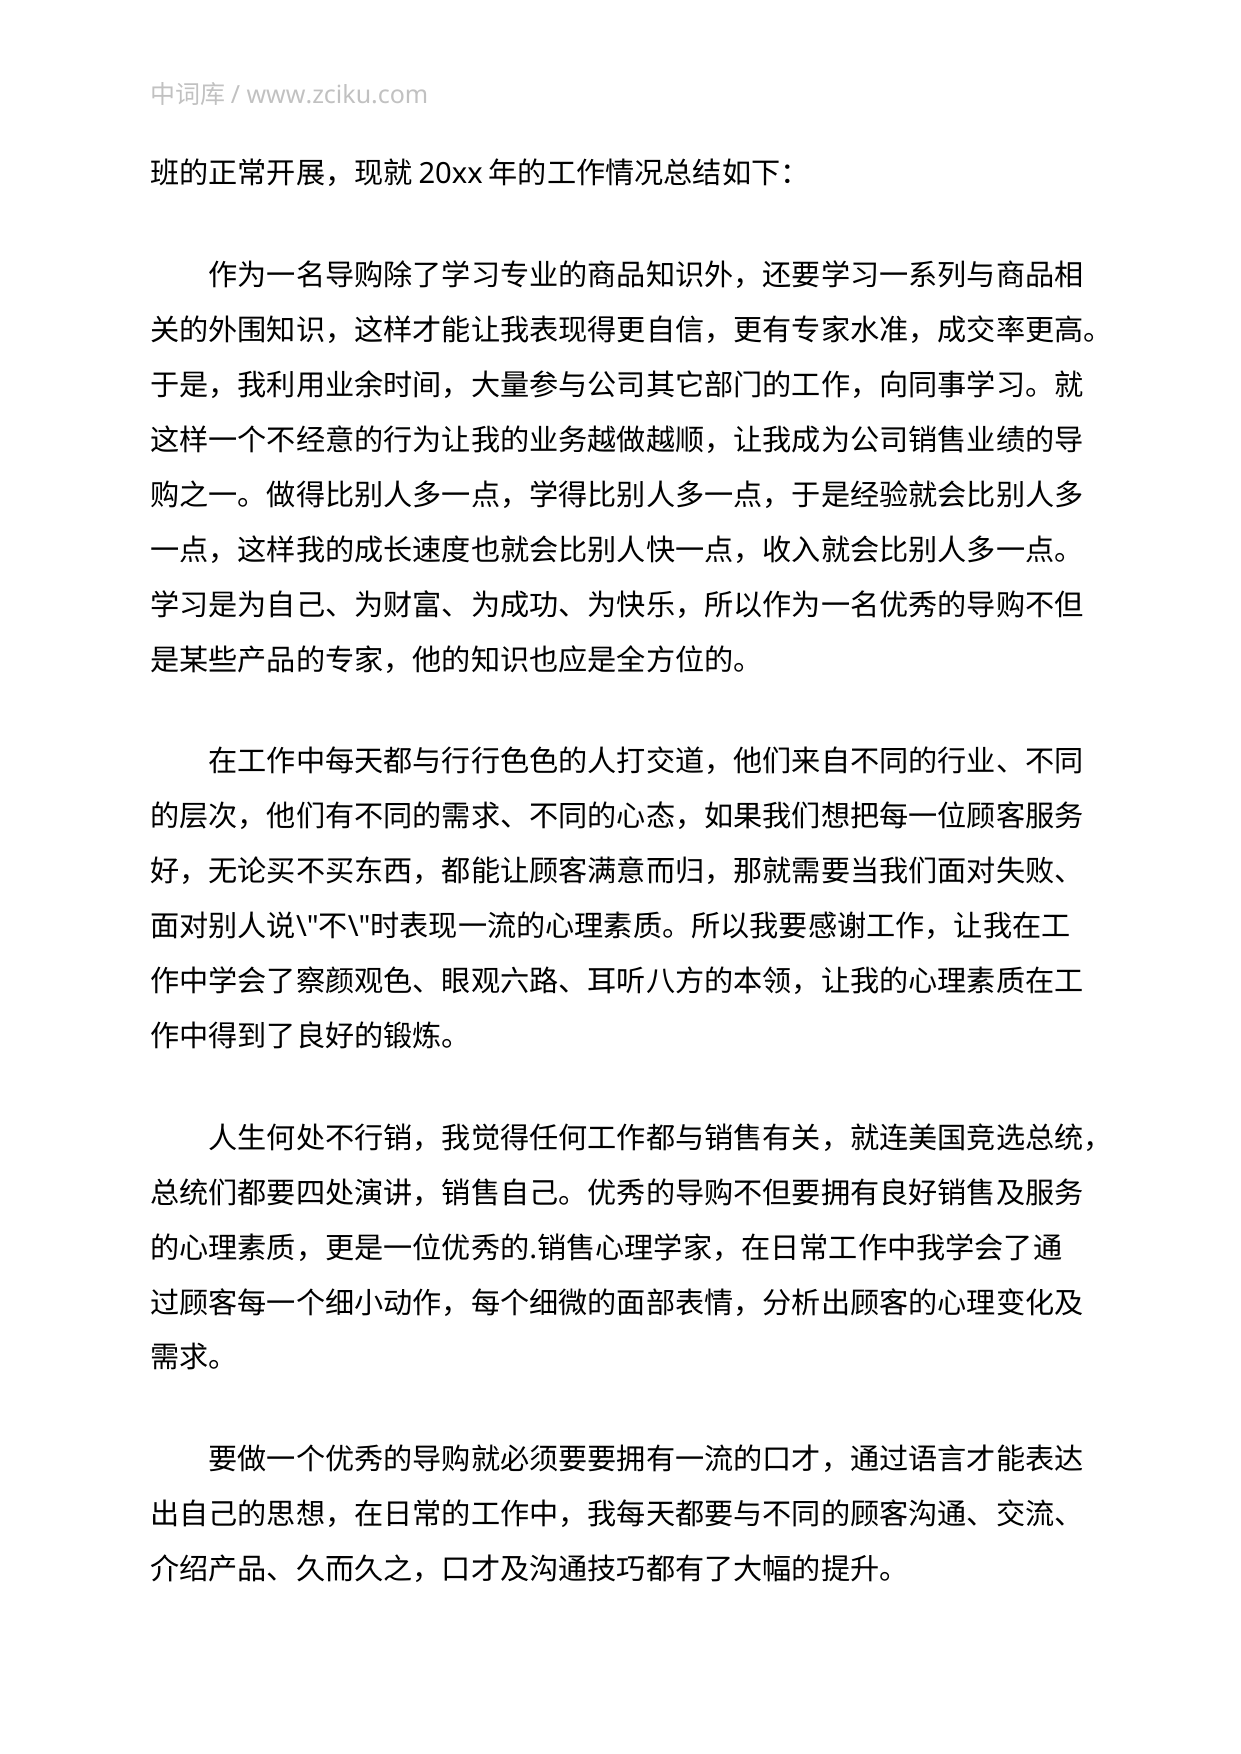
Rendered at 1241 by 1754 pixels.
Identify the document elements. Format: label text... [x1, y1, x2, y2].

text 在工作中每天都与行行色色的人打交道，他们来自不同的行业、不同的层次，他们有不同的需求、不同的心态，如果我们想把每一位顾客服务好，无论买不买东西，都能让顾客满意而归，那就需要当我们面对失败、面对别人说\"不\"时表现一流的心理素质。所以我要感谢工作，让我在工作中学会了察颜观色、眼观六路、耳听八方的本领，让我的心理素质在工作中得到了良好的锻炼。 [150, 738, 1090, 1055]
text 要做一个优秀的导购就必须要要拥有一流的口才，通过语言才能表达出自己的思想，在日常的工作中，我每天都要与不同的顾客沟通、交流、介绍产品、久而久之，口才及沟通技巧都有了大幅的提升。 [150, 1436, 1090, 1588]
text 作为一名导购除了学习专业的商品知识外，还要学习一系列与商品相关的外围知识，这样才能让我表现得更自信，更有专家水准，成交率更高。于是，我利用业余时间，大量参与公司其它部门的工作，向同事学习。就这样一个不经意的行为让我的业务越做越顺，让我成为公司销售业绩的导购之一。做得比别人多一点，学得比别人多一点，于是经验就会比别人多一点，这样我的成长速度也就会比别人快一点，收入就会比别人多一点。学习是为自己、为财富、为成功、为快乐，所以作为一名优秀的导购不但是某些产品的专家，他的知识也应是全方位的。 [150, 252, 1090, 678]
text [150, 150, 1090, 192]
text 人生何处不行销，我觉得任何工作都与销售有关，就连美国竞选总统，总统们都要四处演讲，销售自己。优秀的导购不但要拥有良好销售及服务的心理素质，更是一位优秀的.销售心理学家，在日常工作中我学会了通过顾客每一个细小动作，每个细微的面部表情，分析出顾客的心理变化及需求。 [150, 1114, 1090, 1376]
